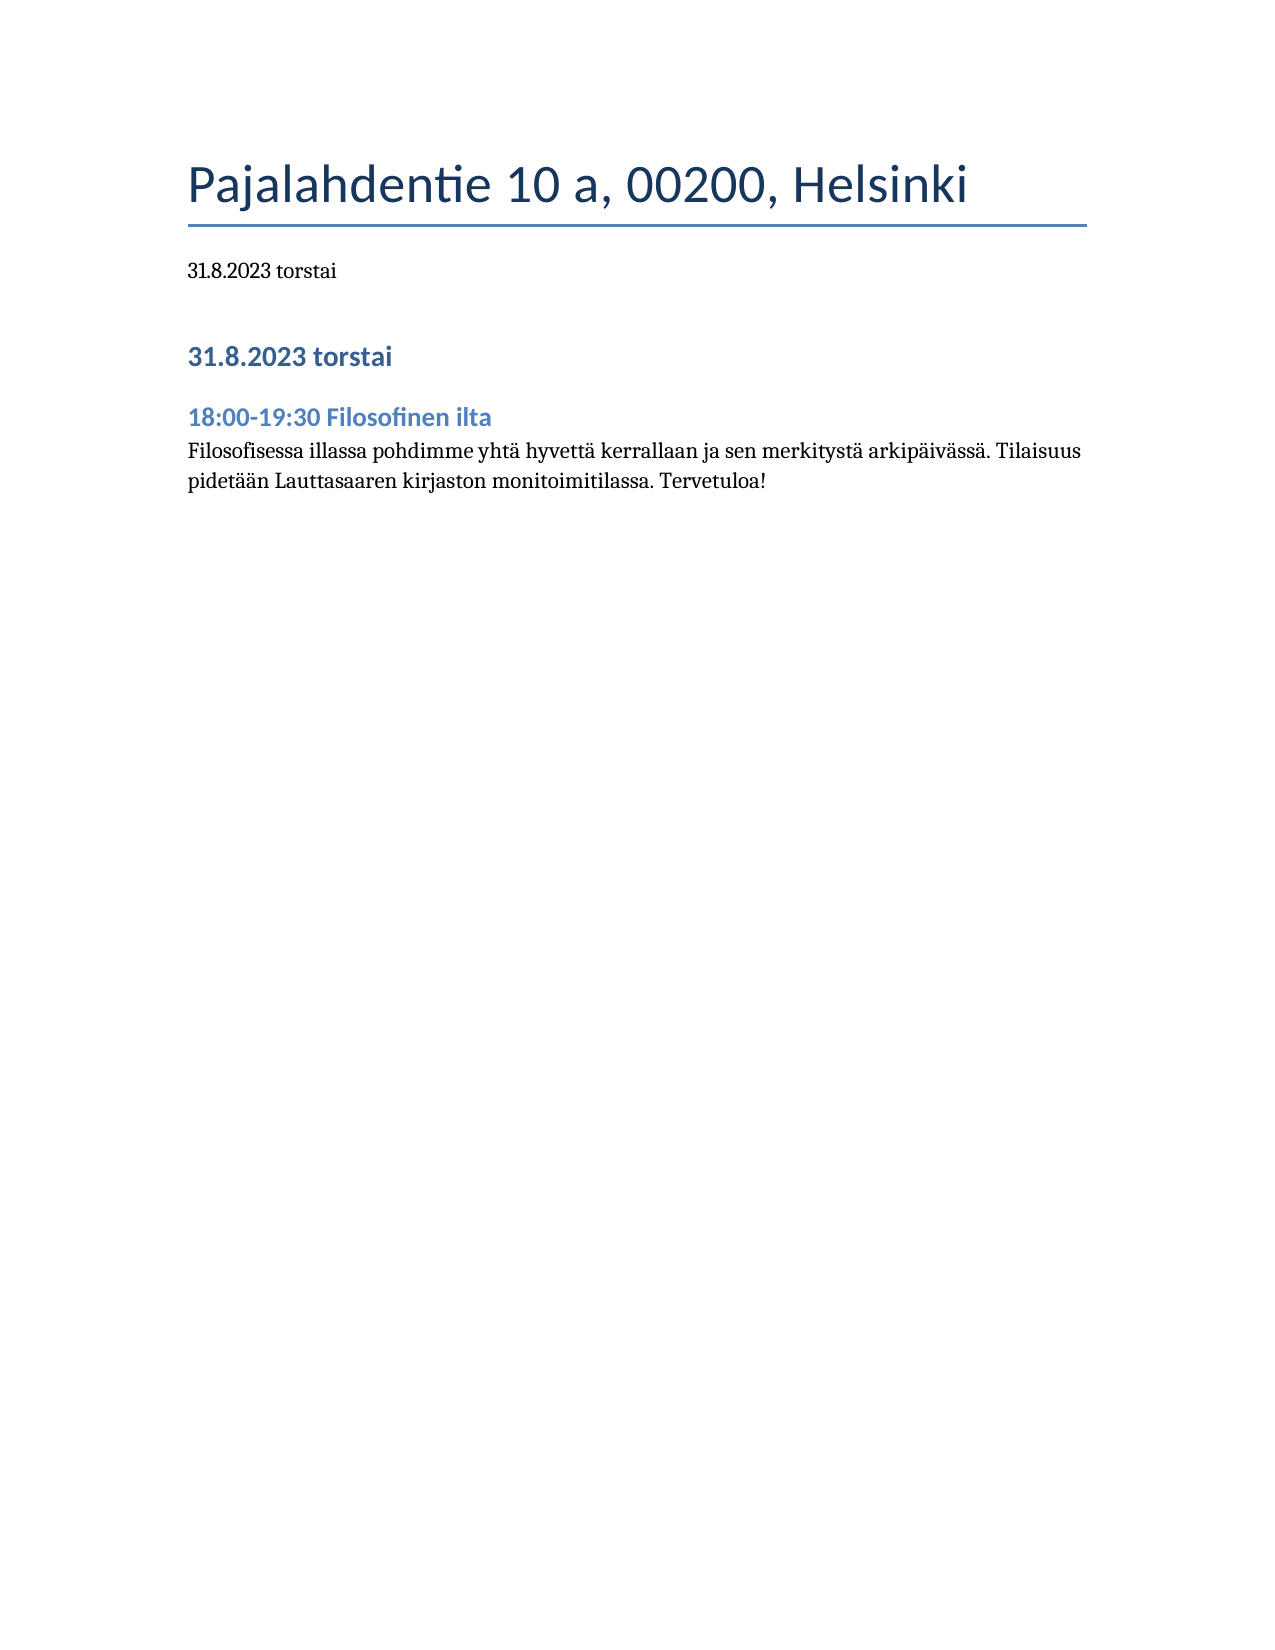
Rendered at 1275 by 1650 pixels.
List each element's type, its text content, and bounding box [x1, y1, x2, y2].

text 31.8.2023 torstai [187, 258, 1087, 284]
subtitle 31.8.2023 torstai [187, 338, 1087, 374]
text Filosofisessa illassa pohdimme yhtä hyvettä kerrallaan ja sen merkitystä arkipäivässä. Tilaisuus pidetään Lauttasaaren kirjaston monitoimitilassa. Tervetuloa! [187, 438, 1087, 494]
subtitle 18:00-19:30 Filosofinen ilta [187, 400, 1087, 433]
title Pajalahdentie 10 a, 00200, Helsinki [187, 150, 1087, 227]
